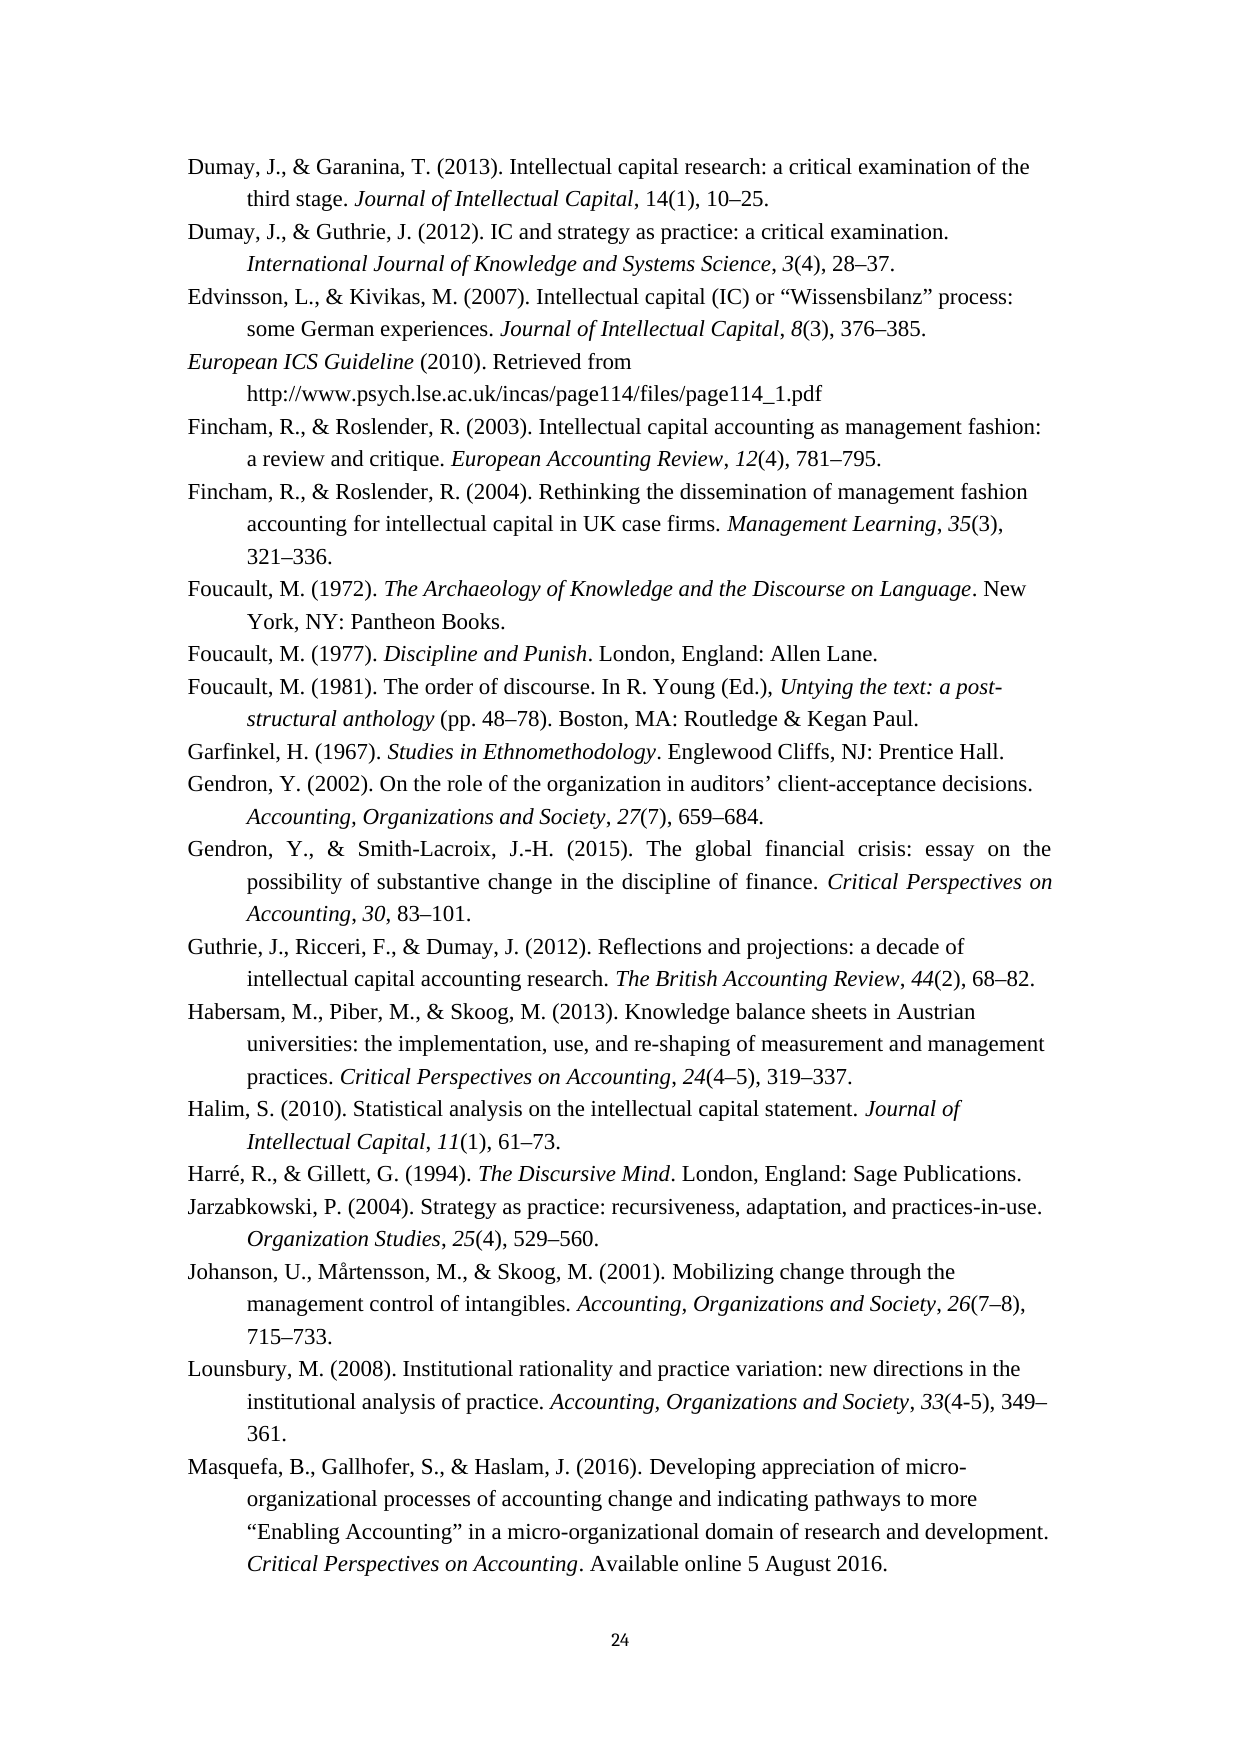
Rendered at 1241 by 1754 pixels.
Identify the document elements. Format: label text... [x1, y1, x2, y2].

text Johanson, U., Mårtensson, M., & Skoog, M. (2001). Mobilizing change through the management control of intangibles. Accounting, Organizations and Society, 26(7–8), 715–733. [187, 1255, 1053, 1352]
text Garfinkel, H. (1967). Studies in Ethnomethodology. Englewood Cliffs, NJ: Prentice Hall. [187, 735, 1053, 767]
text Halim, S. (2010). Statistical analysis on the intellectual capital statement. Journal of Intellectual Capital, 11(1), 61–73. [187, 1092, 1053, 1157]
text Jarzabkowski, P. (2004). Strategy as practice: recursiveness, adaptation, and practices-in-use. Organization Studies, 25(4), 529–560. [187, 1190, 1053, 1255]
text Edvinsson, L., & Kivikas, M. (2007). Intellectual capital (IC) or “Wissensbilanz” process: some German experiences. Journal of Intellectual Capital, 8(3), 376–385. [187, 280, 1053, 345]
text Fincham, R., & Roslender, R. (2003). Intellectual capital accounting as management fashion: a review and critique. European Accounting Review, 12(4), 781–795. [187, 410, 1053, 475]
text Harré, R., & Gillett, G. (1994). The Discursive Mind. London, England: Sage Publications. [187, 1157, 1053, 1190]
text Fincham, R., & Roslender, R. (2004). Rethinking the dissemination of management fashion accounting for intellectual capital in UK case firms. Management Learning, 35(3), 321–336. [187, 475, 1053, 572]
text Foucault, M. (1981). The order of discourse. In R. Young (Ed.), Untying the text: a post-structural anthology (pp. 48–78). Boston, MA: Routledge & Kegan Paul. [187, 670, 1053, 735]
text Foucault, M. (1977). Discipline and Punish. London, England: Allen Lane. [187, 637, 1053, 670]
text Dumay, J., & Guthrie, J. (2012). IC and strategy as practice: a critical examination. International Journal of Knowledge and Systems Science, 3(4), 28–37. [187, 215, 1053, 280]
text Foucault, M. (1972). The Archaeology of Knowledge and the Discourse on Language. New York, NY: Pantheon Books. [187, 572, 1053, 637]
text Gendron, Y., & Smith-Lacroix, J.-H. (2015). The global financial crisis: essay on the possibility of substantive change in the discipline of finance. Critical Perspectives on Accounting, 30, 83–101. [187, 832, 1053, 930]
text Masquefa, B., Gallhofer, S., & Haslam, J. (2016). Developing appreciation of micro-organizational processes of accounting change and indicating pathways to more “Enabling Accounting” in a micro-organizational domain of research and development. Critical Perspectives on Accounting. Available online 5 August 2016. [187, 1450, 1053, 1580]
text Dumay, J., & Garanina, T. (2013). Intellectual capital research: a critical examination of the third stage. Journal of Intellectual Capital, 14(1), 10–25. [187, 150, 1053, 215]
text European ICS Guideline (2010). Retrieved from http://www.psych.lse.ac.uk/incas/page114/files/page114_1.pdf [187, 345, 1053, 410]
text Habersam, M., Piber, M., & Skoog, M. (2013). Knowledge balance sheets in Austrian universities: the implementation, use, and re-shaping of measurement and management practices. Critical Perspectives on Accounting, 24(4–5), 319–337. [187, 995, 1053, 1092]
text Gendron, Y. (2002). On the role of the organization in auditors’ client-acceptance decisions. Accounting, Organizations and Society, 27(7), 659–684. [187, 767, 1053, 832]
text Guthrie, J., Ricceri, F., & Dumay, J. (2012). Reflections and projections: a decade of intellectual capital accounting research. The British Accounting Review, 44(2), 68–82. [187, 930, 1053, 995]
text Lounsbury, M. (2008). Institutional rationality and practice variation: new directions in the institutional analysis of practice. Accounting, Organizations and Society, 33(4-5), 349–361. [187, 1352, 1053, 1450]
